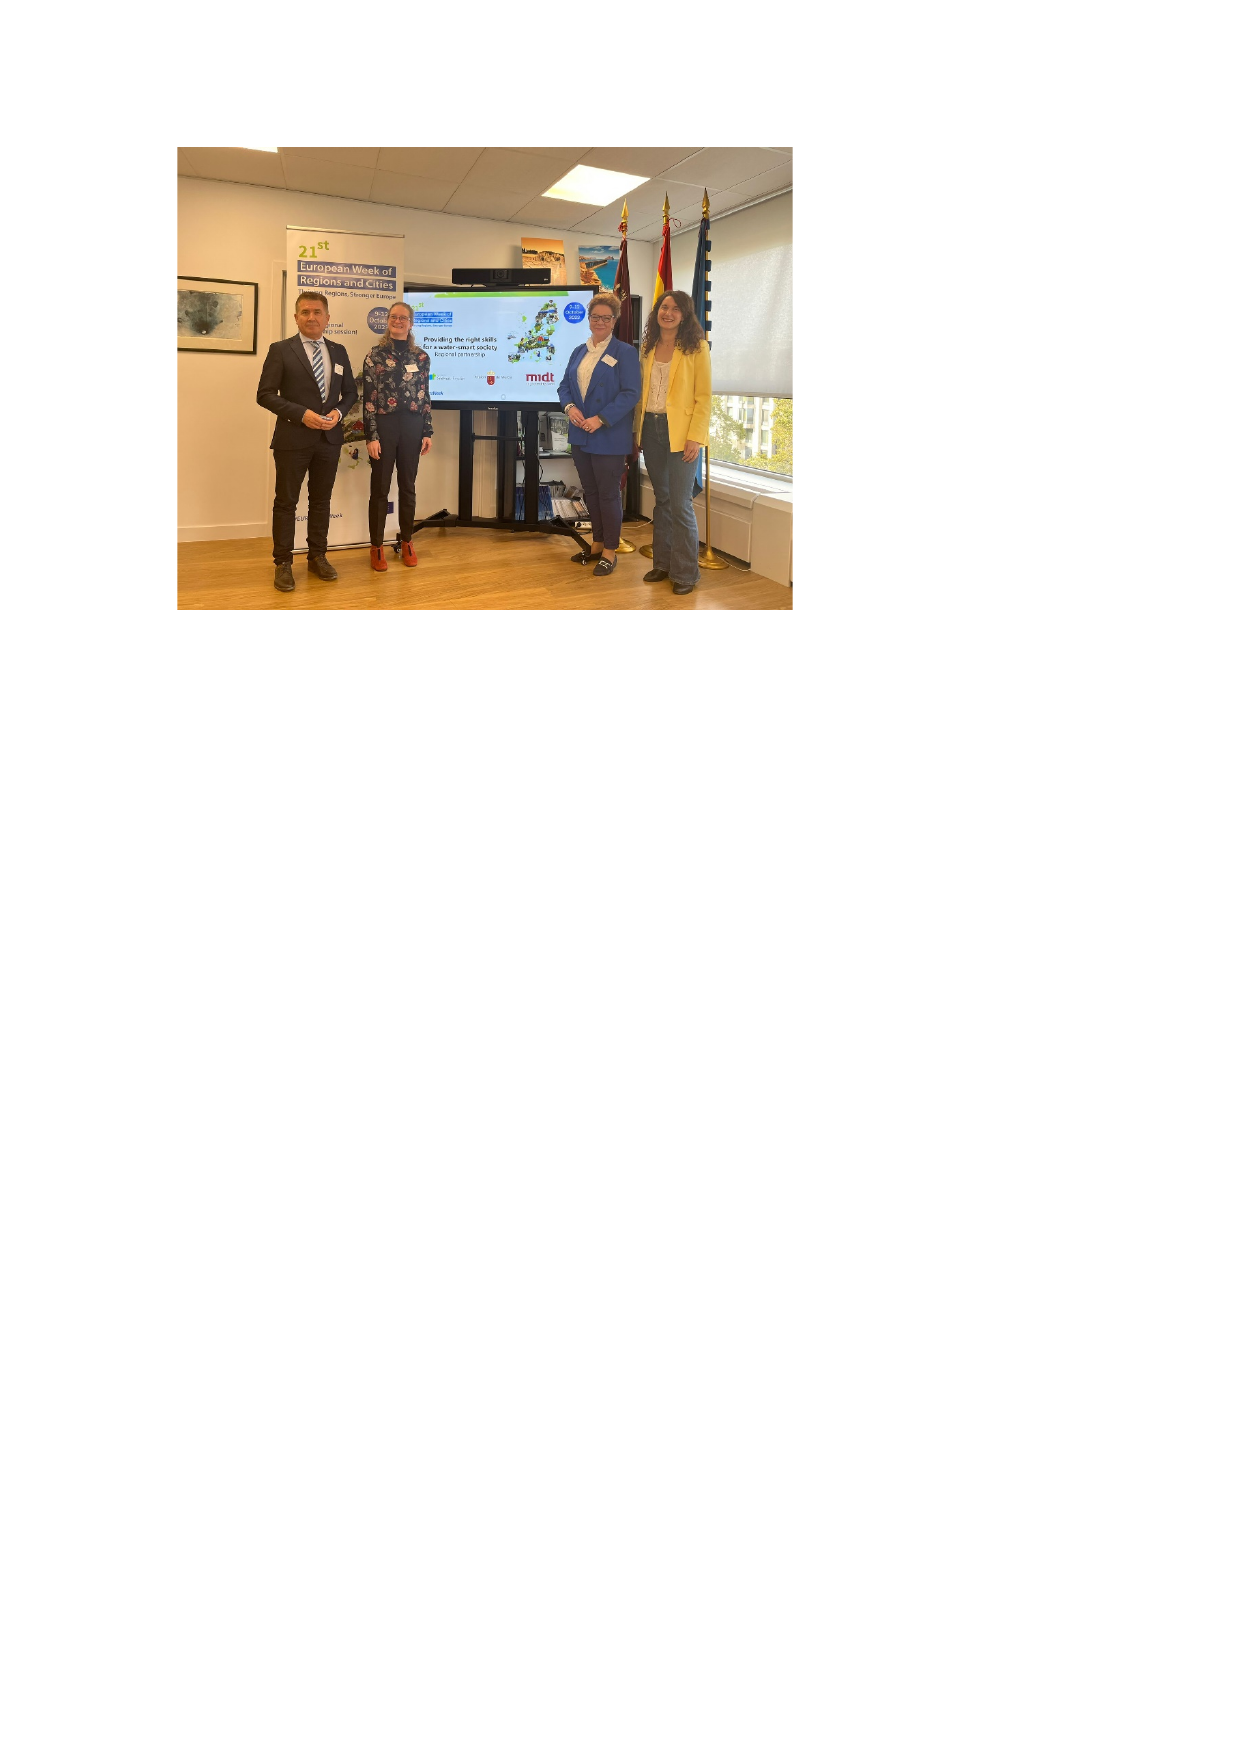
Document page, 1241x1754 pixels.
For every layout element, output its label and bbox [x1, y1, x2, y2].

picture [177, 147, 793, 610]
